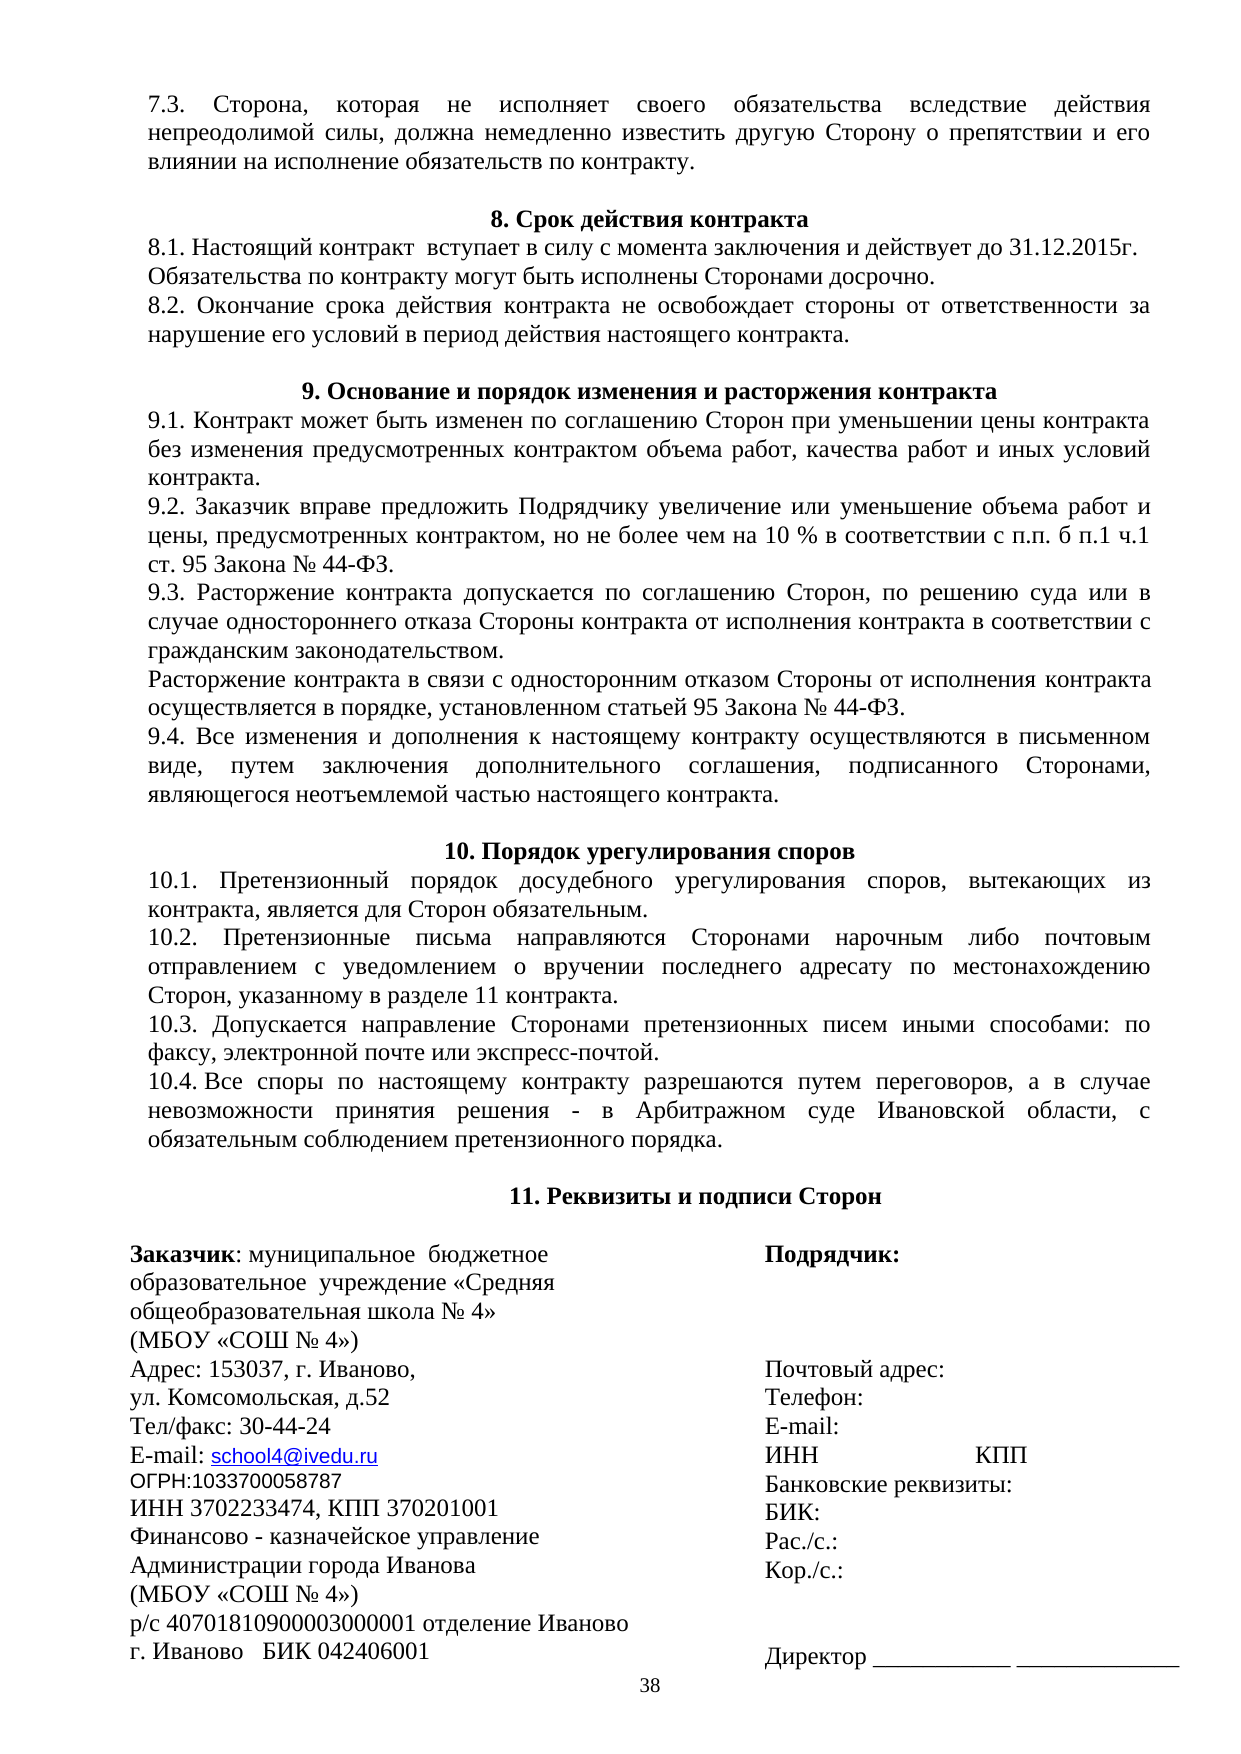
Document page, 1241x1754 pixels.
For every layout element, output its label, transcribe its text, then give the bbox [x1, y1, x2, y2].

text 8. Срок действия контракта [148, 204, 1152, 232]
text 9. Основание и порядок изменения и расторжения контракта [148, 376, 1152, 405]
text 10.3. Допускается направление Сторонами претензионных писем иными способами: по факсу, электронной почте или экспресс-почтой. [148, 1009, 1152, 1066]
text 8.2. Окончание срока действия контракта не освобождает стороны от ответственности за нарушение его условий в период действия настоящего контракта. [148, 290, 1152, 347]
text 9.1. Контракт может быть изменен по соглашению Сторон при уменьшении цены контракта без изменения предусмотренных контрактом объема работ, качества работ и иных условий контракта. [148, 405, 1152, 491]
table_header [118, 1210, 753, 1670]
text 10.1. Претензионный порядок досудебного урегулирования споров, вытекающих из контракта, является для Сторон обязательным. [148, 865, 1152, 922]
text 9.3. Расторжение контракта допускается по соглашению Сторон, по решению суда или в случае одностороннего отказа Стороны контракта от исполнения контракта в соответствии с гражданским законодательством. [148, 577, 1152, 664]
text Расторжение контракта в связи с односторонним отказом Стороны от исполнения контракта осуществляется в порядке, установленном статьей 95 Закона № 44-ФЗ. [148, 664, 1152, 721]
text 10. Порядок урегулирования споров [148, 836, 1152, 865]
text 7.3. Сторона, которая не исполняет своего обязательства вследствие действия непреодолимой силы, должна немедленно известить другую Сторону о препятствии и его влиянии на исполнение обязательств по контракту. [148, 89, 1152, 175]
text Обязательства по контракту могут быть исполнены Сторонами досрочно. [148, 261, 1152, 290]
text 11. Реквизиты и подписи Сторон [148, 1181, 1152, 1210]
text 8.1. Настоящий контракт вступает в силу с момента заключения и действует до 31.12.2015г. [148, 232, 1152, 261]
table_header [753, 1210, 1219, 1670]
text 9.2. Заказчик вправе предложить Подрядчику увеличение или уменьшение объема работ и цены, предусмотренных контрактом, но не более чем на 10 % в соответствии с п.п. б п.1 ч.1 ст. 95 Закона № 44-ФЗ. [148, 491, 1152, 577]
text 9.4. Все изменения и дополнения к настоящему контракту осуществляются в письменном виде, путем заключения дополнительного соглашения, подписанного Сторонами, являющегося неотъемлемой частью настоящего контракта. [148, 721, 1152, 807]
text 10.2. Претензионные письма направляются Сторонами нарочным либо почтовым отправлением с уведомлением о вручении последнего адресату по местонахождению Сторон, указанному в разделе 11 контракта. [148, 922, 1152, 1009]
text 10.4. Все споры по настоящему контракту разрешаются путем переговоров, а в случае невозможности принятия решения - в Арбитражном суде Ивановской области, с обязательным соблюдением претензионного порядка. [148, 1066, 1152, 1152]
